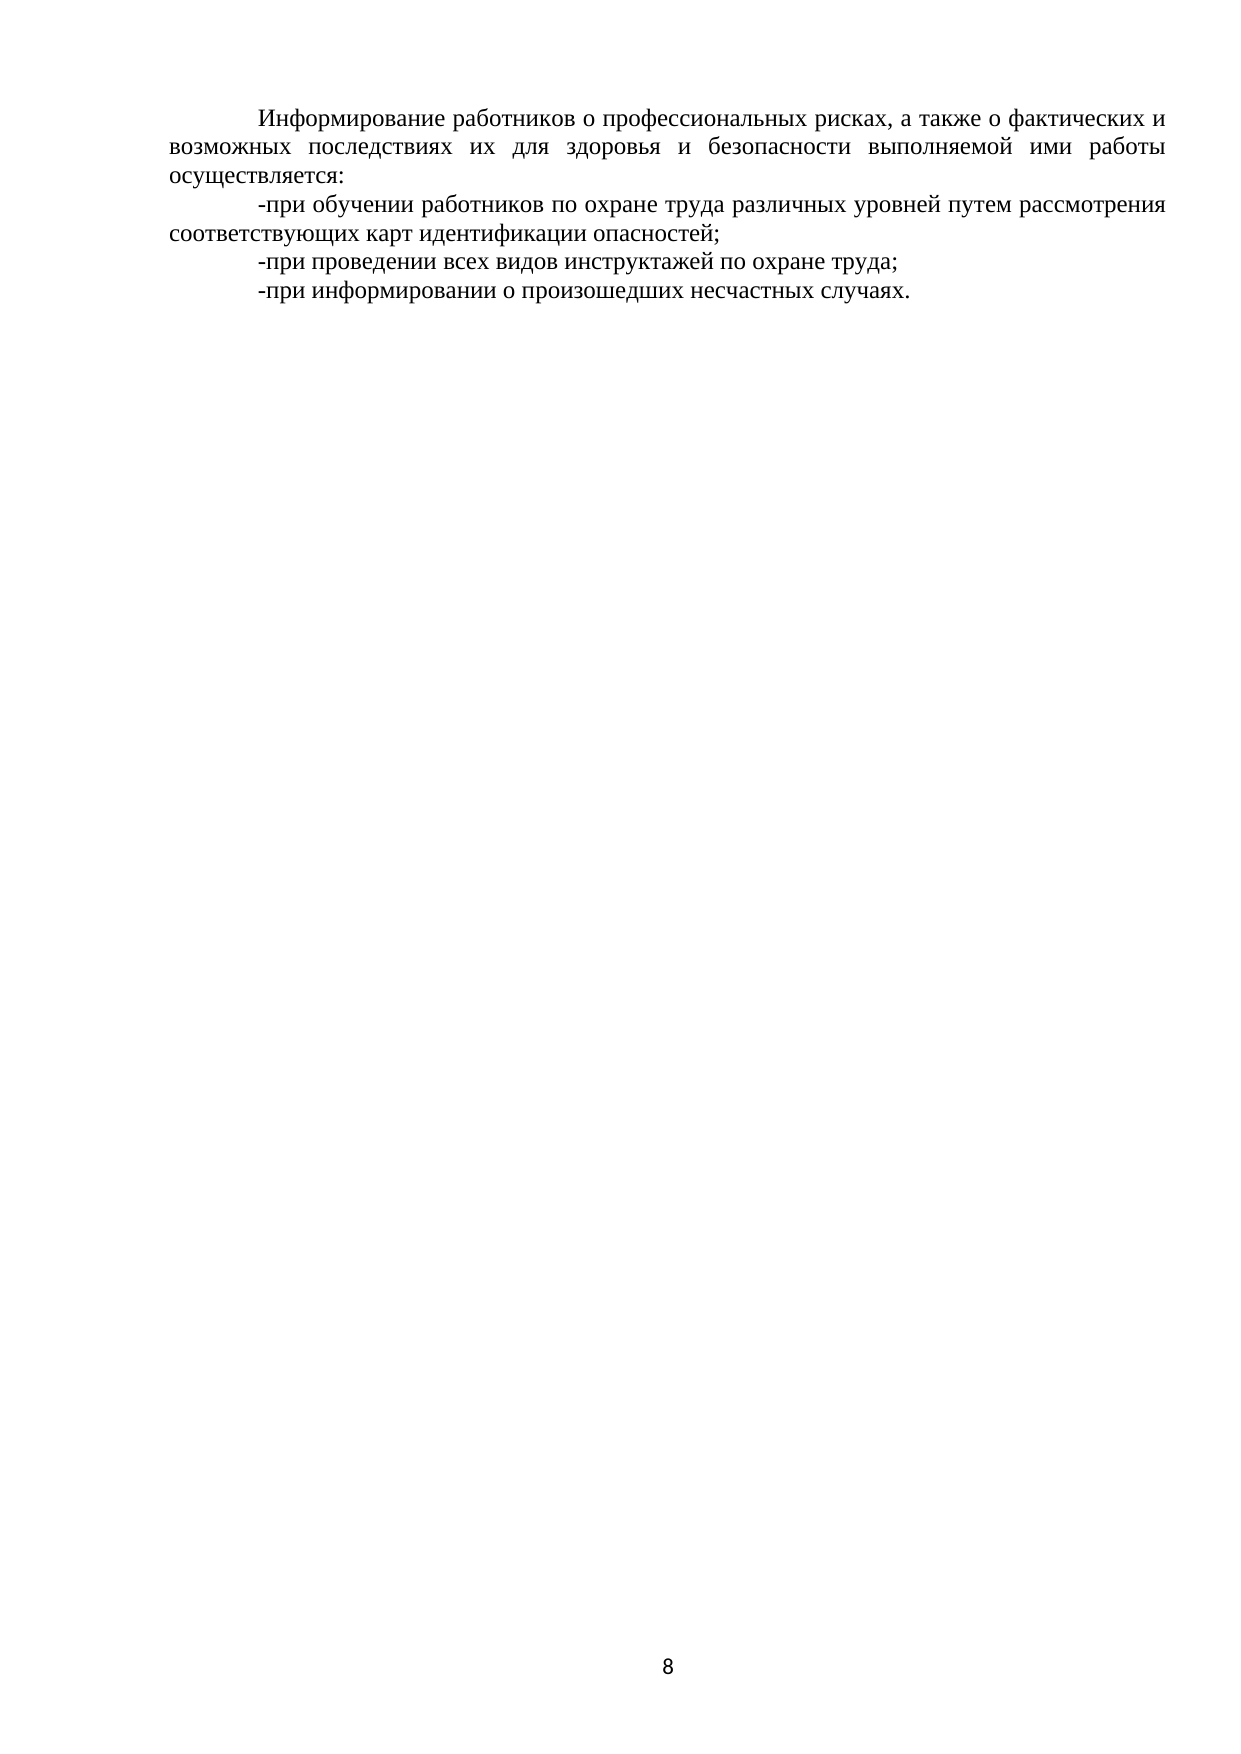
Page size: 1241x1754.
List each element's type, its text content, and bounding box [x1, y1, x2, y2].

text -при информировании о произошедших несчастных случаях. [169, 275, 1167, 304]
text -при проведении всех видов инструктажей по охране труда; [169, 246, 1167, 275]
text -при обучении работников по охране труда различных уровней путем рассмотрения соответствующих карт идентификации опасностей; [169, 189, 1167, 246]
text Информирование работников о профессиональных рисках, а также о фактических и возможных последствиях их для здоровья и безопасности выполняемой ими работы осуществляется: [169, 103, 1167, 189]
